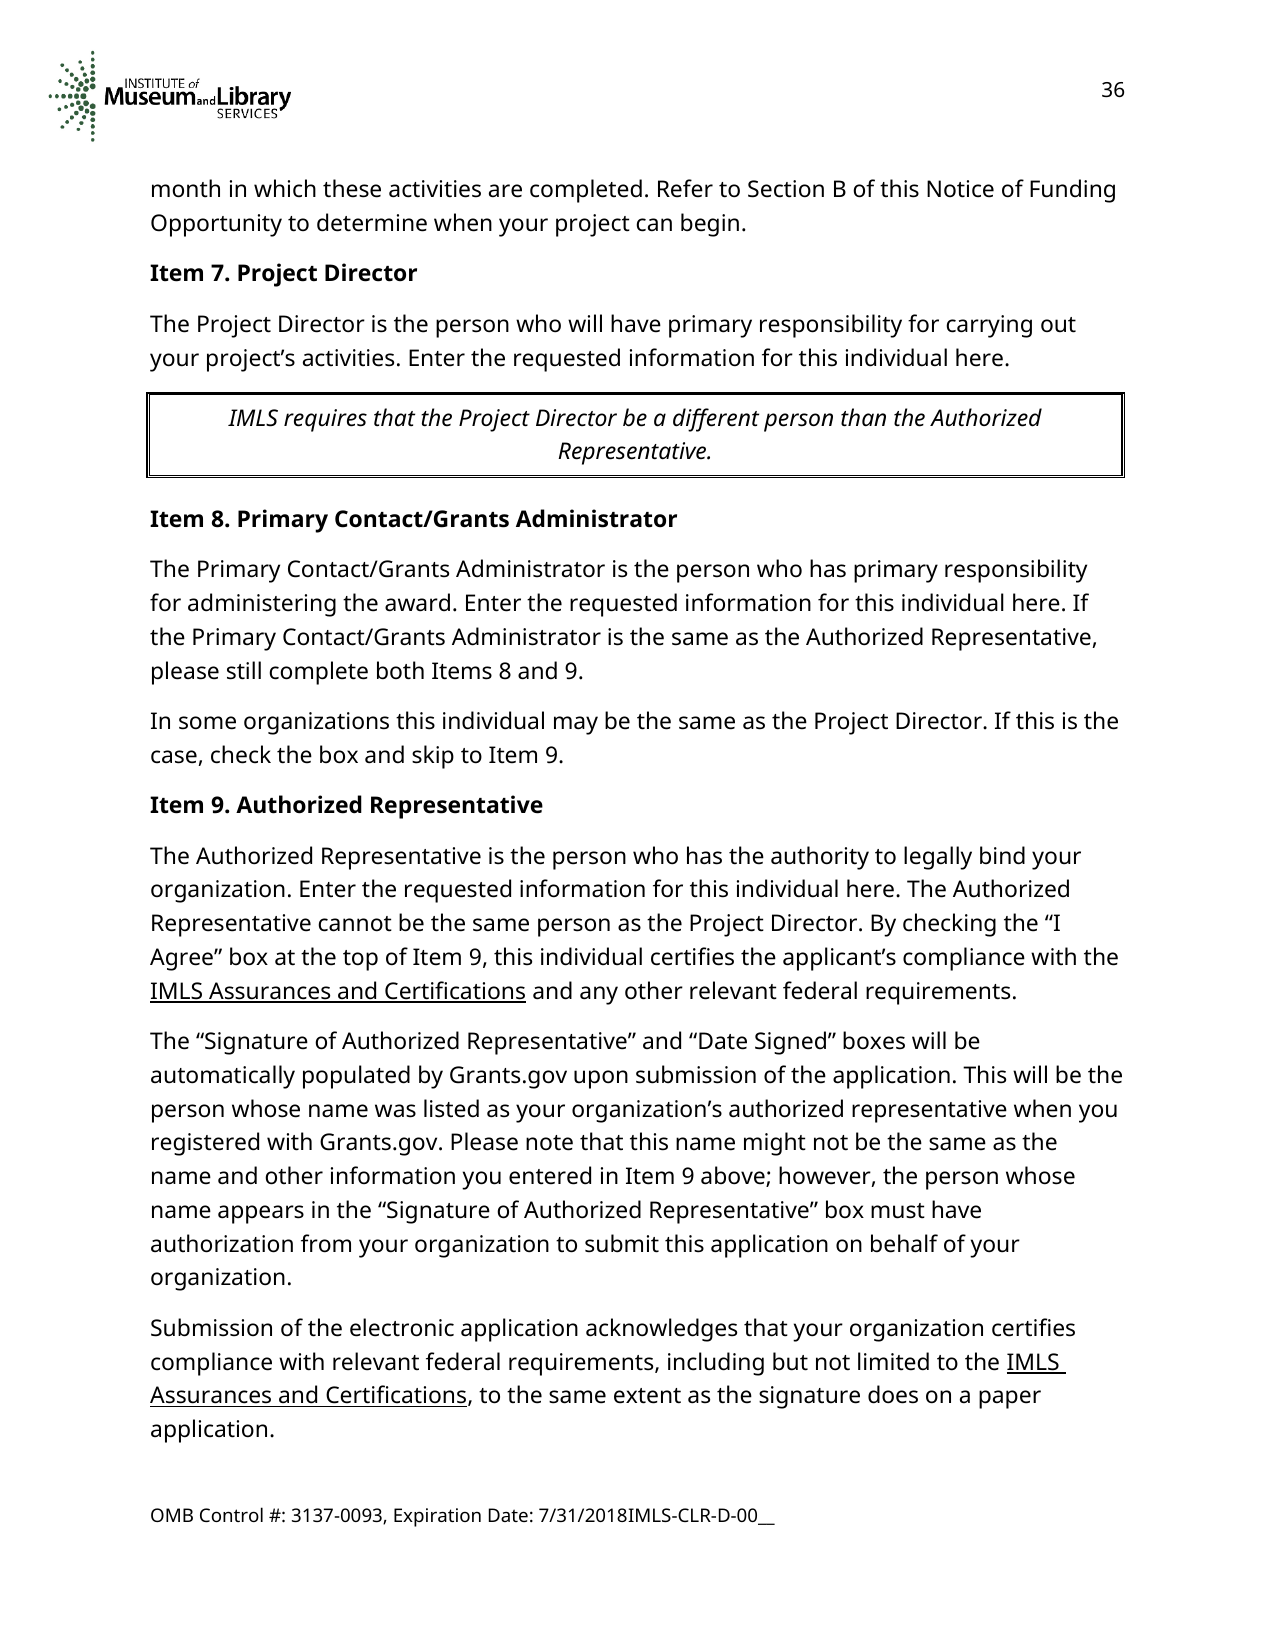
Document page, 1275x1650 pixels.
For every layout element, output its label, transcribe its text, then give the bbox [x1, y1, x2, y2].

text The Authorized Representative is the person who has the authority to legally bind your organization. Enter the requested information for this individual here. The Authorized Representative cannot be the same person as the Project Director. By checking the “I Agree” box at the top of Item 9, this individual certifies the applicant’s compliance with the IMLS Assurances and Certifications and any other relevant federal requirements. [150, 840, 1125, 1006]
text Item 9. Authorized Representative [150, 789, 1125, 821]
text Submission of the electronic application acknowledges that your organization certifies compliance with relevant federal requirements, including but not limited to the IMLS Assurances and Certifications, to the same extent as the signature does on a paper application. [150, 1312, 1125, 1444]
picture [45, 38, 299, 154]
text Item 8. Primary Contact/Grants Administrator [150, 503, 1125, 534]
text Item 7. Project Director [150, 257, 1125, 289]
text In some organizations this individual may be the same as the Project Director. If this is the case, check the box and skip to Item 9. [150, 705, 1125, 770]
text The Primary Contact/Grants Administrator is the person who has primary responsibility for administering the award. Enter the requested information for this individual here. If the Primary Contact/Grants Administrator is the same as the Authorized Representative, please still complete both Items 8 and 9. [150, 553, 1125, 686]
text The “Signature of Authorized Representative” and “Date Signed” boxes will be automatically populated by Grants.gov upon submission of the application. This will be the person whose name was listed as your organization’s authorized representative when you registered with Grants.gov. Please note that this name might not be the same as the name and other information you entered in Item 9 above; however, the person whose name appears in the “Signature of Authorized Representative” box must have authorization from your organization to submit this application on behalf of your organization. [150, 1025, 1125, 1293]
text The Project Director is the person who will have primary responsibility for carrying out your project’s activities. Enter the requested information for this individual here. [150, 308, 1125, 373]
table_header IMLS requires that the Project Director be a different person than the Authorized Representative. [150, 395, 1121, 475]
